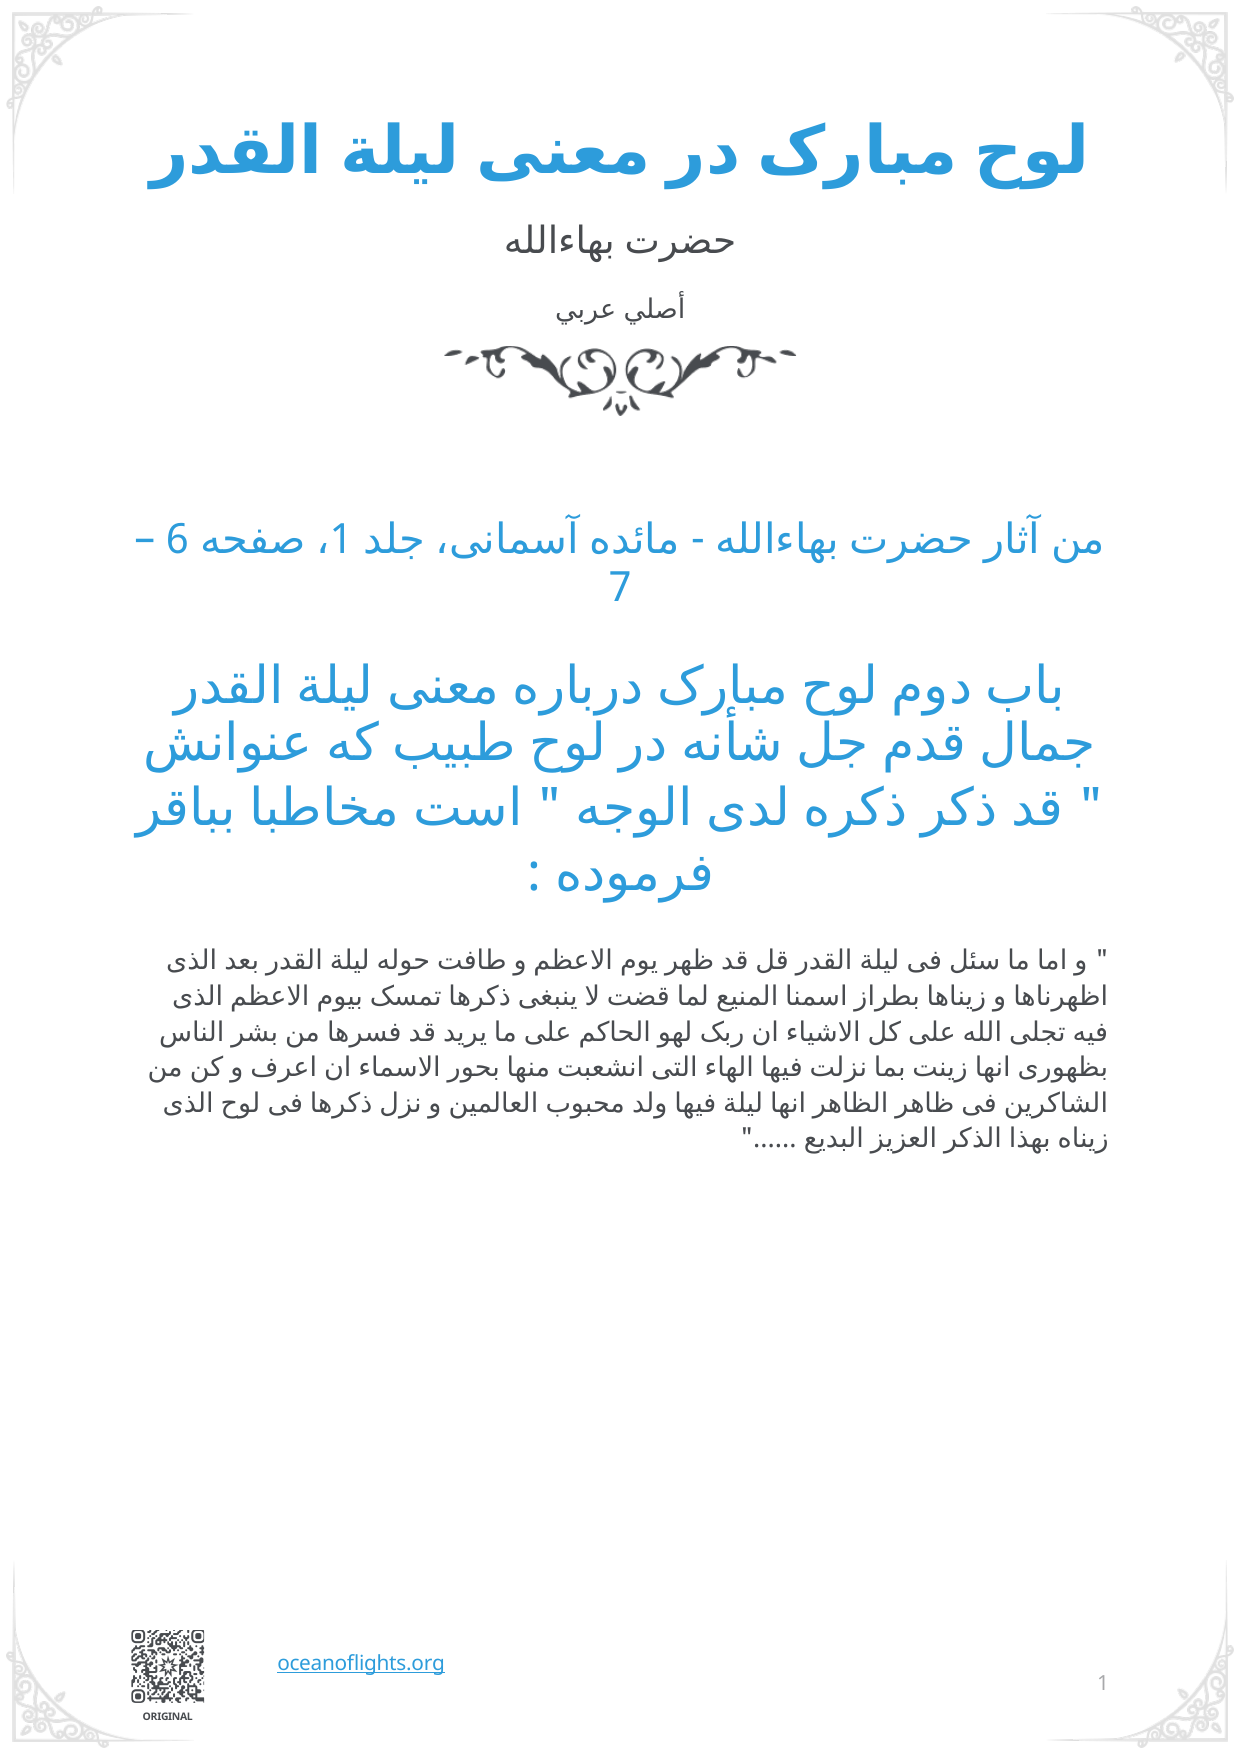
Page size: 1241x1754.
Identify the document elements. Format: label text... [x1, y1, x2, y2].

picture [6, 6, 194, 194]
title لوح مبارک در معنی ليلة القدر [131, 117, 1109, 188]
subtitle من آثار حضرت بهاءالله - مائده آسمانی، جلد 1، صفحه 6 – 7 [131, 511, 1109, 618]
text أصلي عربي [131, 294, 1109, 330]
picture [6, 1560, 205, 1748]
picture [1046, 6, 1234, 194]
text حضرت بهاءالله [131, 221, 1109, 261]
picture [444, 346, 797, 416]
text " و اما ما سئل فی لیلة القدر قل قد ظهر یوم الاعظم و طافت حوله لیلة القدر بعد الذی اظهرناها و زیناها بطراز اسمنا المنیع لما قضت لا ینبغی ذکرها تمسک بیوم الاعظم الذی فیه تجلی الله علی کل الاشیاء ان ربک لهو الحاکم علی ما یرید قد فسرها من بشر الناس بظهوری انها زینت بما نزلت فیها الهاء التی انشعبت منها بحور الاسماء ان اعرف و کن من الشاکرین فی ظاهر الظاهر انها لیلة فیها ولد محبوب العالمین و نزل ذکرها فی لوح الذی زیناه بهذا الذکر العزیز البدیع ......" [131, 945, 1109, 1159]
picture [1046, 1560, 1234, 1748]
subtitle باب دوم لوح مبارک درباره معنی لیلة القدر جمال قدم جل شأنه در لوح طبیب که عنوانش " قد ذکر ذکره لدی الوجه " است مخاطبا بباقر فرموده : [131, 651, 1109, 912]
